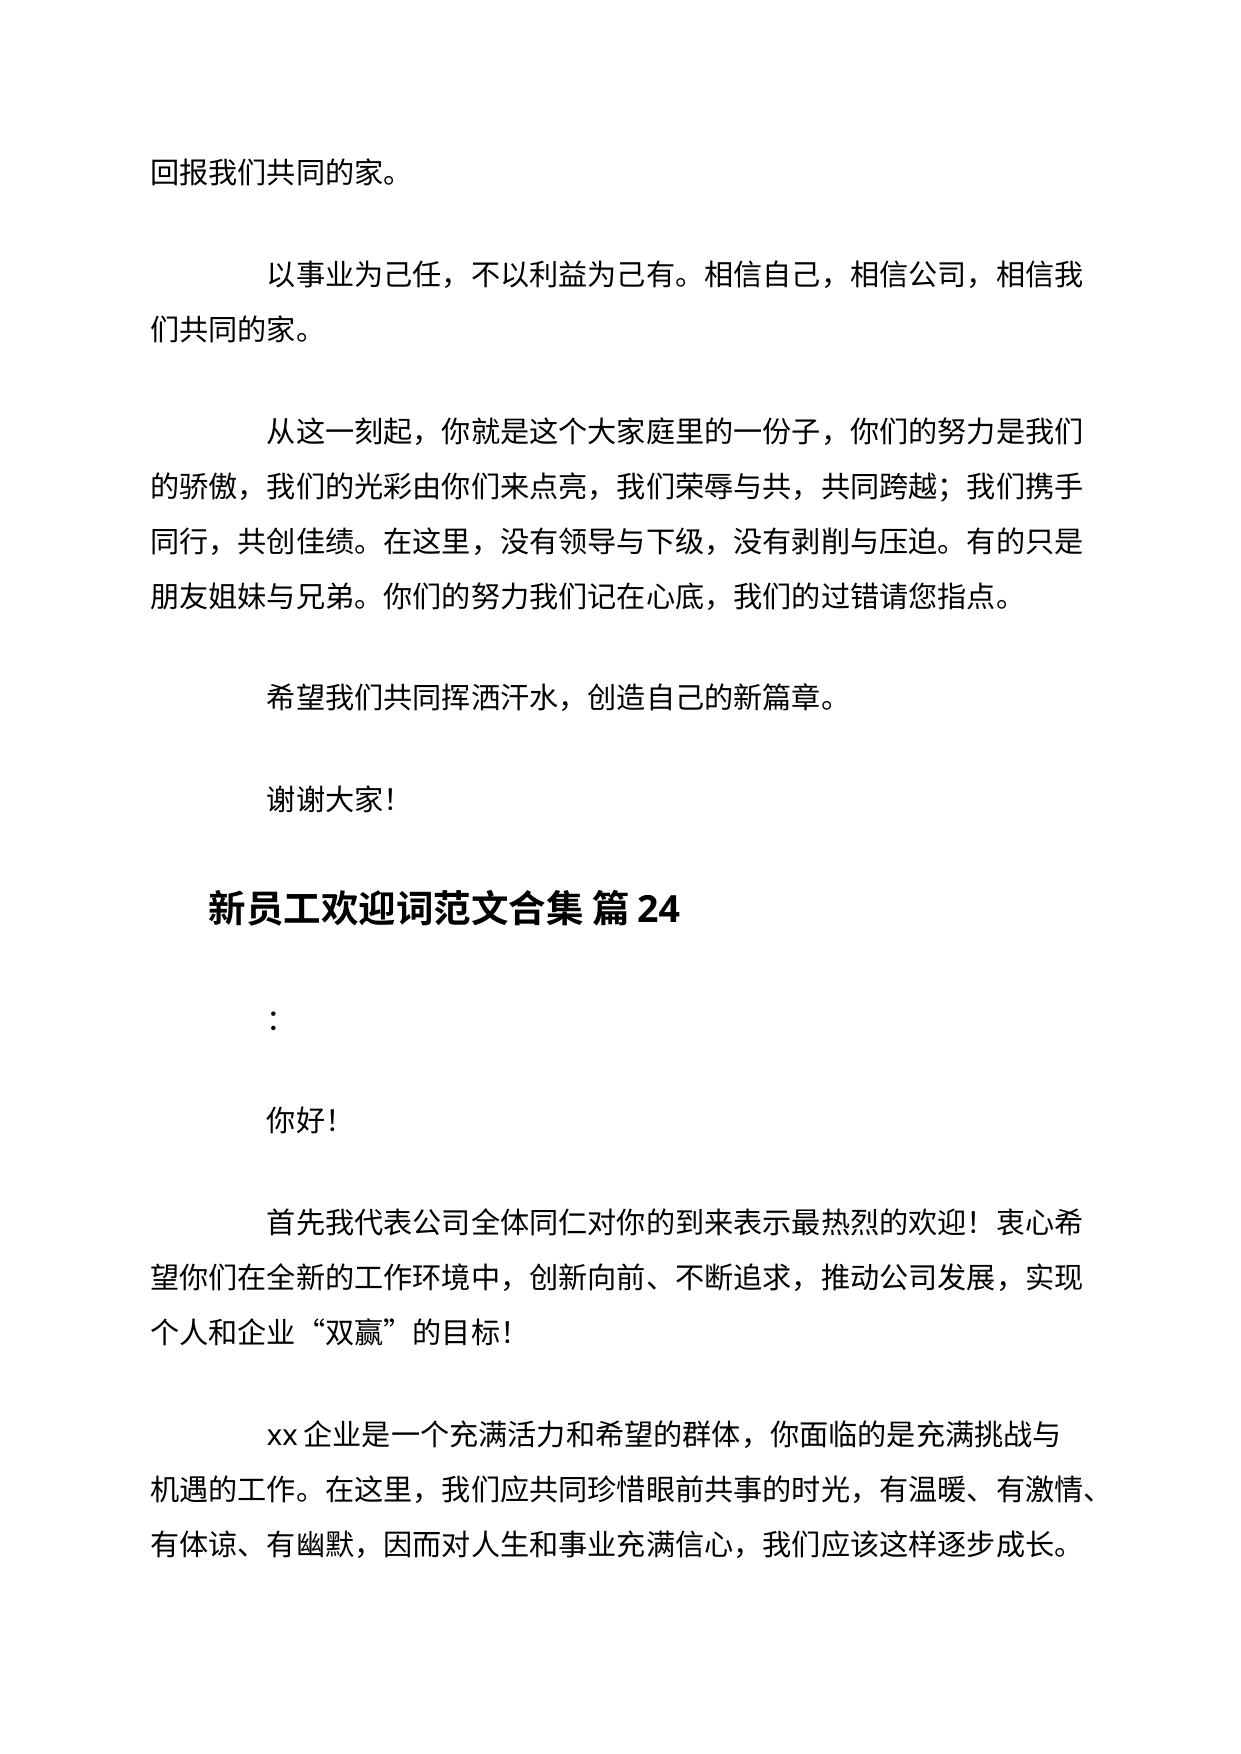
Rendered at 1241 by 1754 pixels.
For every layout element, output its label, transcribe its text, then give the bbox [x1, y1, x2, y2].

text ： [150, 996, 1090, 1038]
text 首先我代表公司全体同仁对你的到来表示最热烈的欢迎！衷心希望你们在全新的工作环境中，创新向前、不断追求，推动公司发展，实现个人和企业“双赢”的目标！ [150, 1199, 1090, 1352]
text 你好！ [150, 1098, 1090, 1140]
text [150, 150, 1090, 192]
text 从这一刻起，你就是这个大家庭里的一份子，你们的努力是我们的骄傲，我们的光彩由你们来点亮，我们荣辱与共，共同跨越；我们携手同行，共创佳绩。在这里，没有领导与下级，没有剥削与压迫。有的只是朋友姐妹与兄弟。你们的努力我们记在心底，我们的过错请您指点。 [150, 408, 1090, 615]
text xx企业是一个充满活力和希望的群体，你面临的是充满挑战与机遇的工作。在这里，我们应共同珍惜眼前共事的时光，有温暖、有激情、有体谅、有幽默，因而对人生和事业充满信心，我们应该这样逐步成长。 [150, 1411, 1090, 1563]
text 以事业为己任，不以利益为己有。相信自己，相信公司，相信我们共同的家。 [150, 252, 1090, 349]
text 新员工欢迎词范文合集 篇24 [150, 878, 1090, 933]
text 谢谢大家！ [150, 777, 1090, 819]
text 希望我们共同挥洒汗水，创造自己的新篇章。 [150, 675, 1090, 717]
